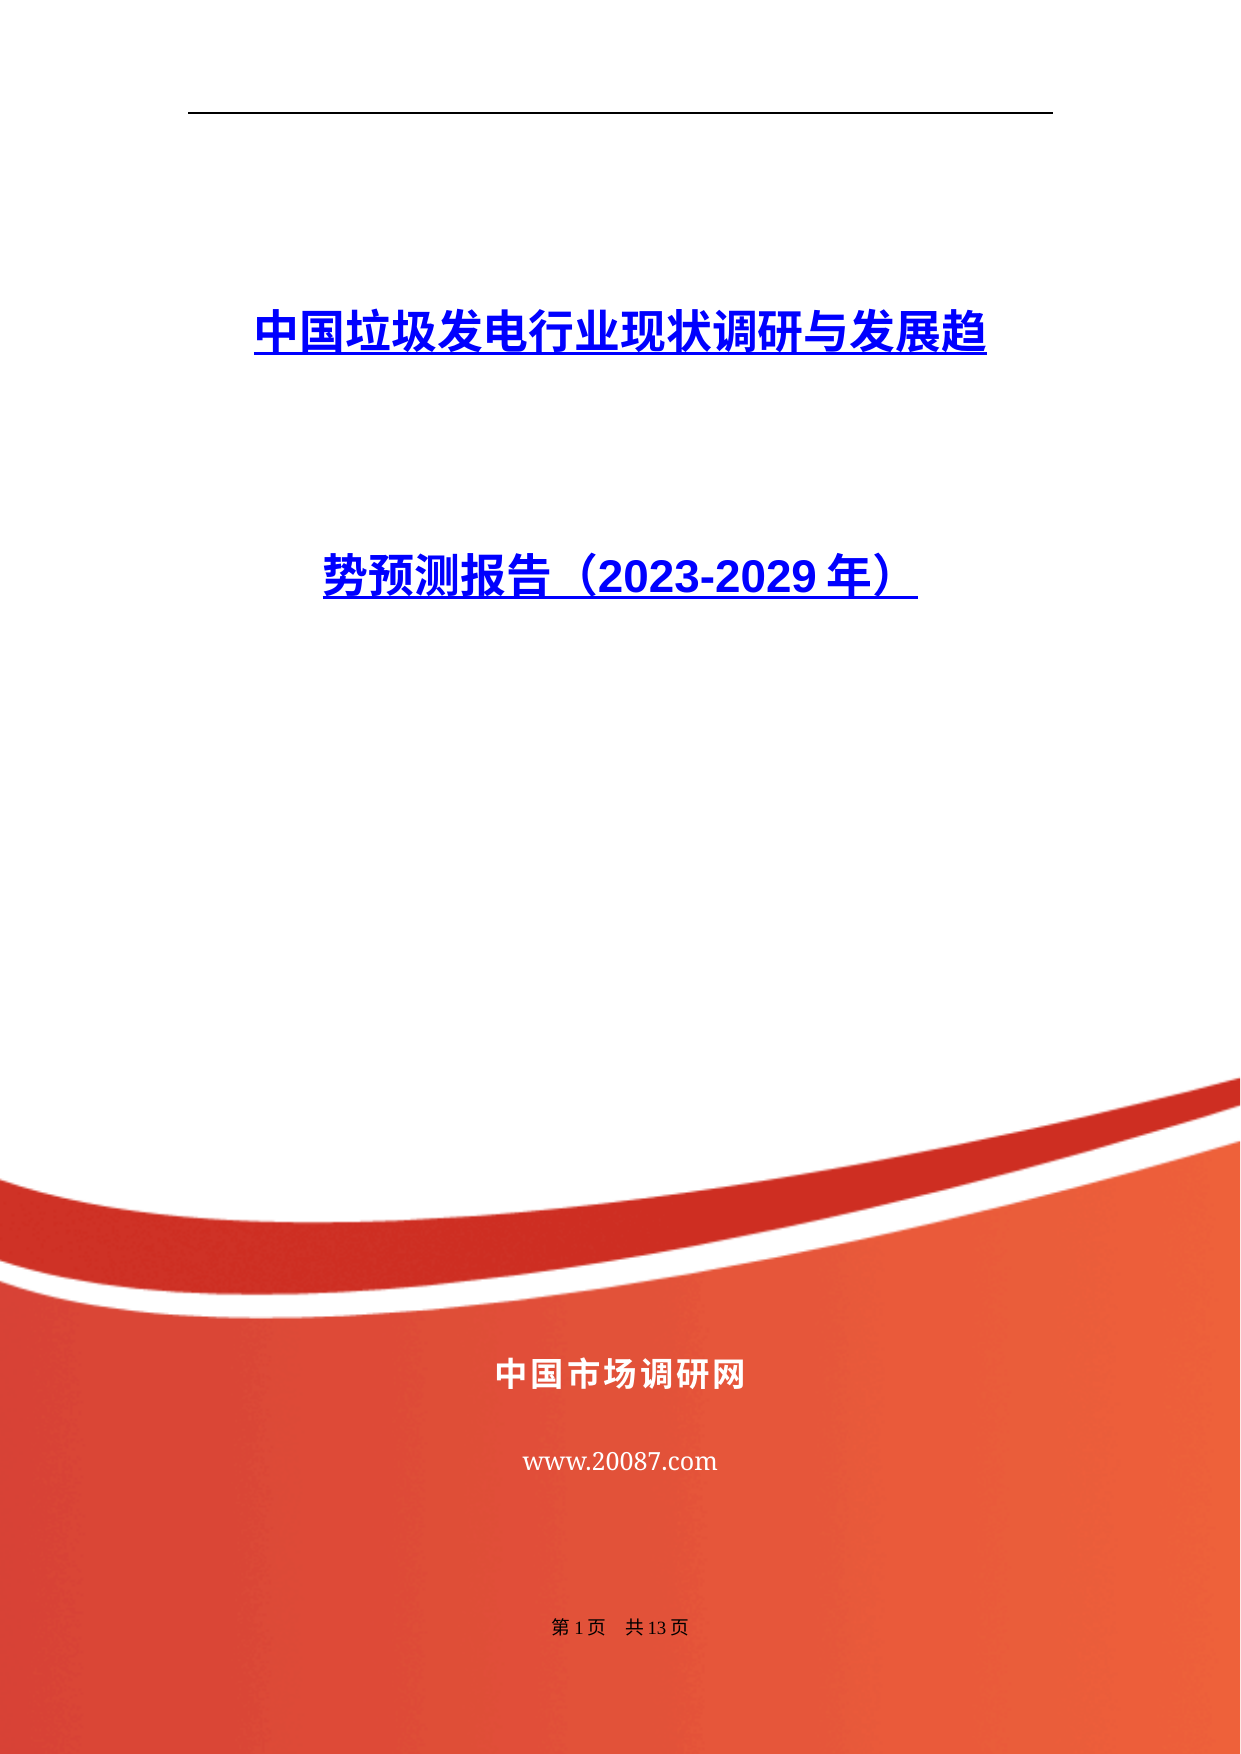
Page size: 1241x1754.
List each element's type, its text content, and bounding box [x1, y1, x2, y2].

picture [0, 1006, 1241, 1754]
text www.20087.com [187, 1428, 1053, 1493]
table_header 中国垃圾发电行业现状调研与发展趋势预测报告（2023-2029年） [188, 207, 1053, 773]
subtitle 中国市场调研网 [187, 1339, 1053, 1404]
